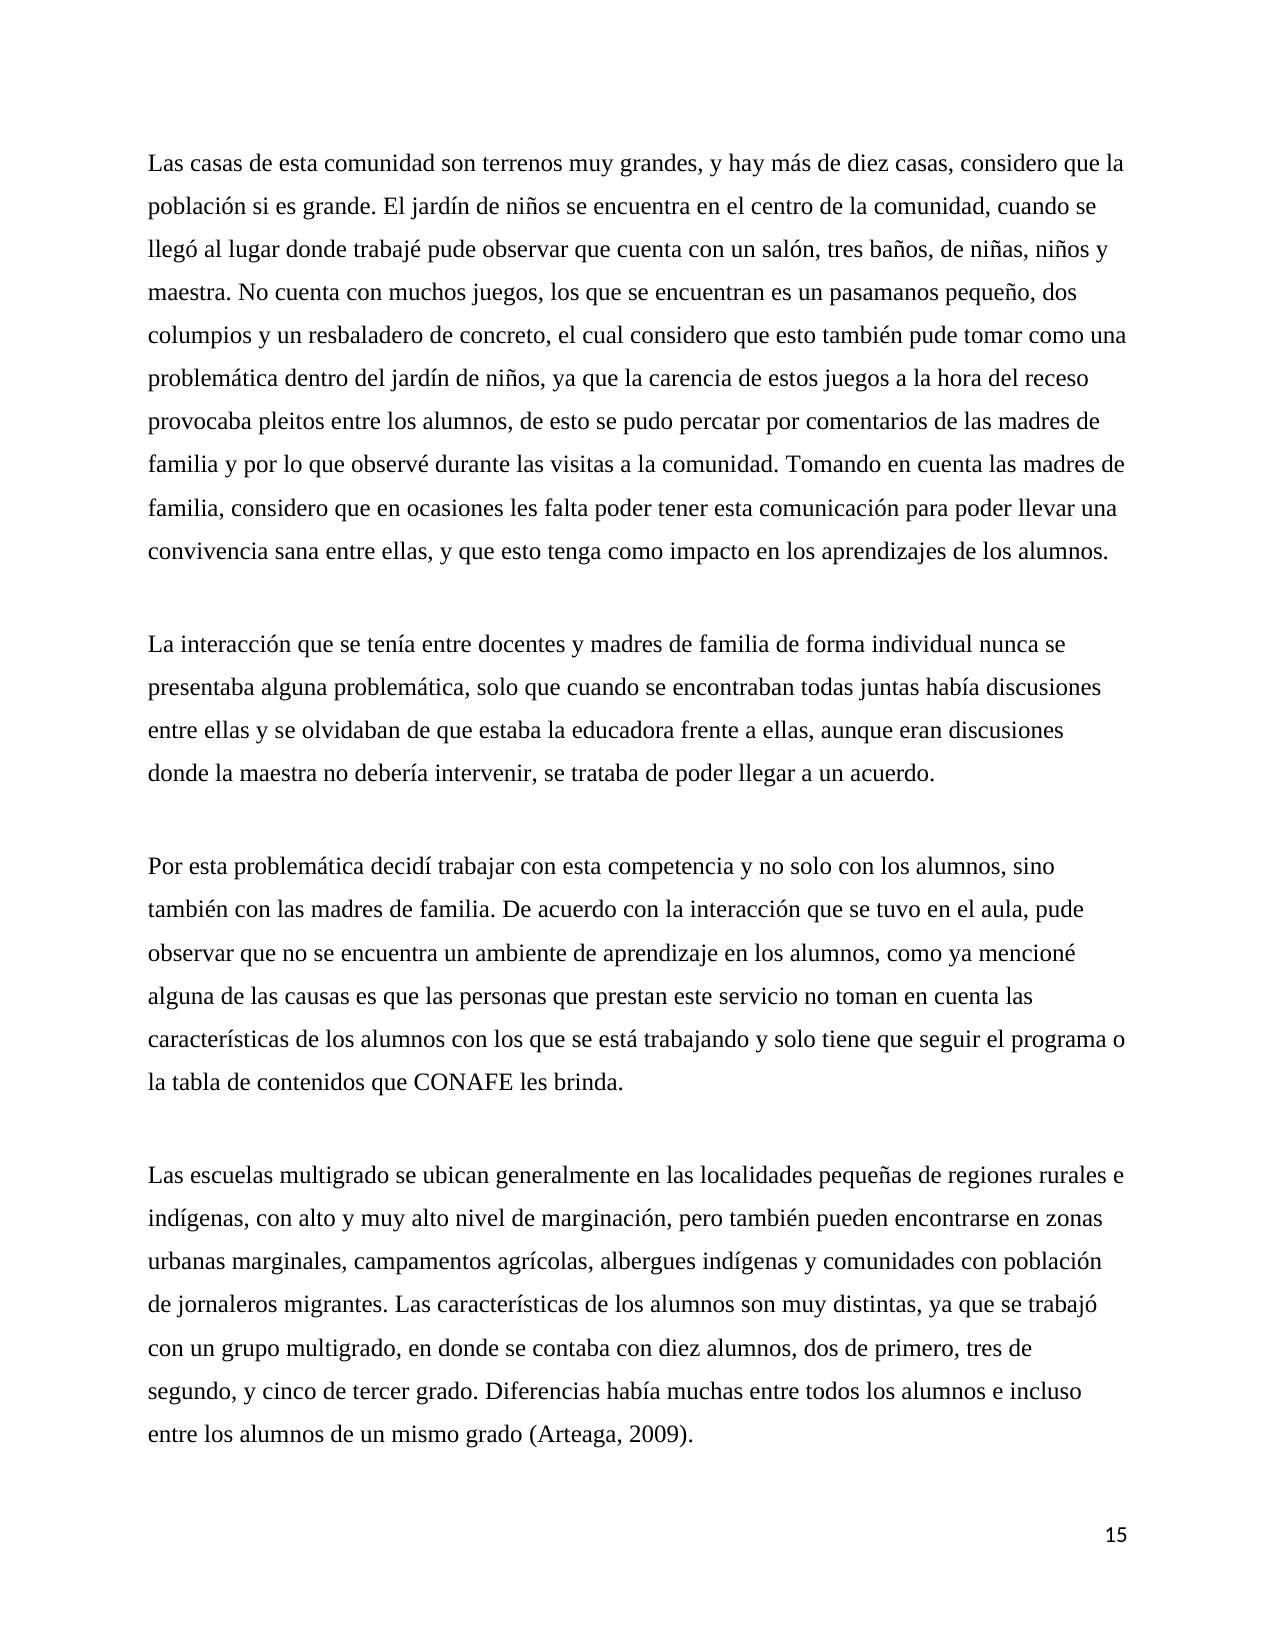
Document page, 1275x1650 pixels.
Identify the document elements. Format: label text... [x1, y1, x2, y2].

text Las casas de esta comunidad son terrenos muy grandes, y hay más de diez casas, considero que la población si es grande. El jardín de niños se encuentra en el centro de la comunidad, cuando se llegó al lugar donde trabajé pude observar que cuenta con un salón, tres baños, de niñas, niños y maestra. No cuenta con muchos juegos, los que se encuentran es un pasamanos pequeño, dos columpios y un resbaladero de concreto, el cual considero que esto también pude tomar como una problemática dentro del jardín de niños, ya que la carencia de estos juegos a la hora del receso provocaba pleitos entre los alumnos, de esto se pudo percatar por comentarios de las madres de familia y por lo que observé durante las visitas a la comunidad. Tomando en cuenta las madres de familia, considero que en ocasiones les falta poder tener esta comunicación para poder llevar una convivencia sana entre ellas, y que esto tenga como impacto en los aprendizajes de los alumnos. [148, 148, 1127, 564]
text Por esta problemática decidí trabajar con esta competencia y no solo con los alumnos, sino también con las madres de familia. De acuerdo con la interacción que se tuvo en el aula, pude observar que no se encuentra un ambiente de aprendizaje en los alumnos, como ya mencioné alguna de las causas es que las personas que prestan este servicio no toman en cuenta las características de los alumnos con los que se está trabajando y solo tiene que seguir el programa o la tabla de contenidos que CONAFE les brinda. [148, 851, 1127, 1096]
text Las escuelas multigrado se ubican generalmente en las localidades pequeñas de regiones rurales e indígenas, con alto y muy alto nivel de marginación, pero también pueden encontrarse en zonas urbanas marginales, campamentos agrícolas, albergues indígenas y comunidades con población de jornaleros migrantes. Las características de los alumnos son muy distintas, ya que se trabajó con un grupo multigrado, en donde se contaba con diez alumnos, dos de primero, tres de segundo, y cinco de tercer grado. Diferencias había muchas entre todos los alumnos e incluso entre los alumnos de un mismo grado (Arteaga, 2009). [148, 1160, 1127, 1448]
text La interacción que se tenía entre docentes y madres de familia de forma individual nunca se presentaba alguna problemática, solo que cuando se encontraban todas juntas había discusiones entre ellas y se olvidaban de que estaba la educadora frente a ellas, aunque eran discusiones donde la maestra no debería intervenir, se trataba de poder llegar a un acuerdo. [148, 629, 1127, 787]
